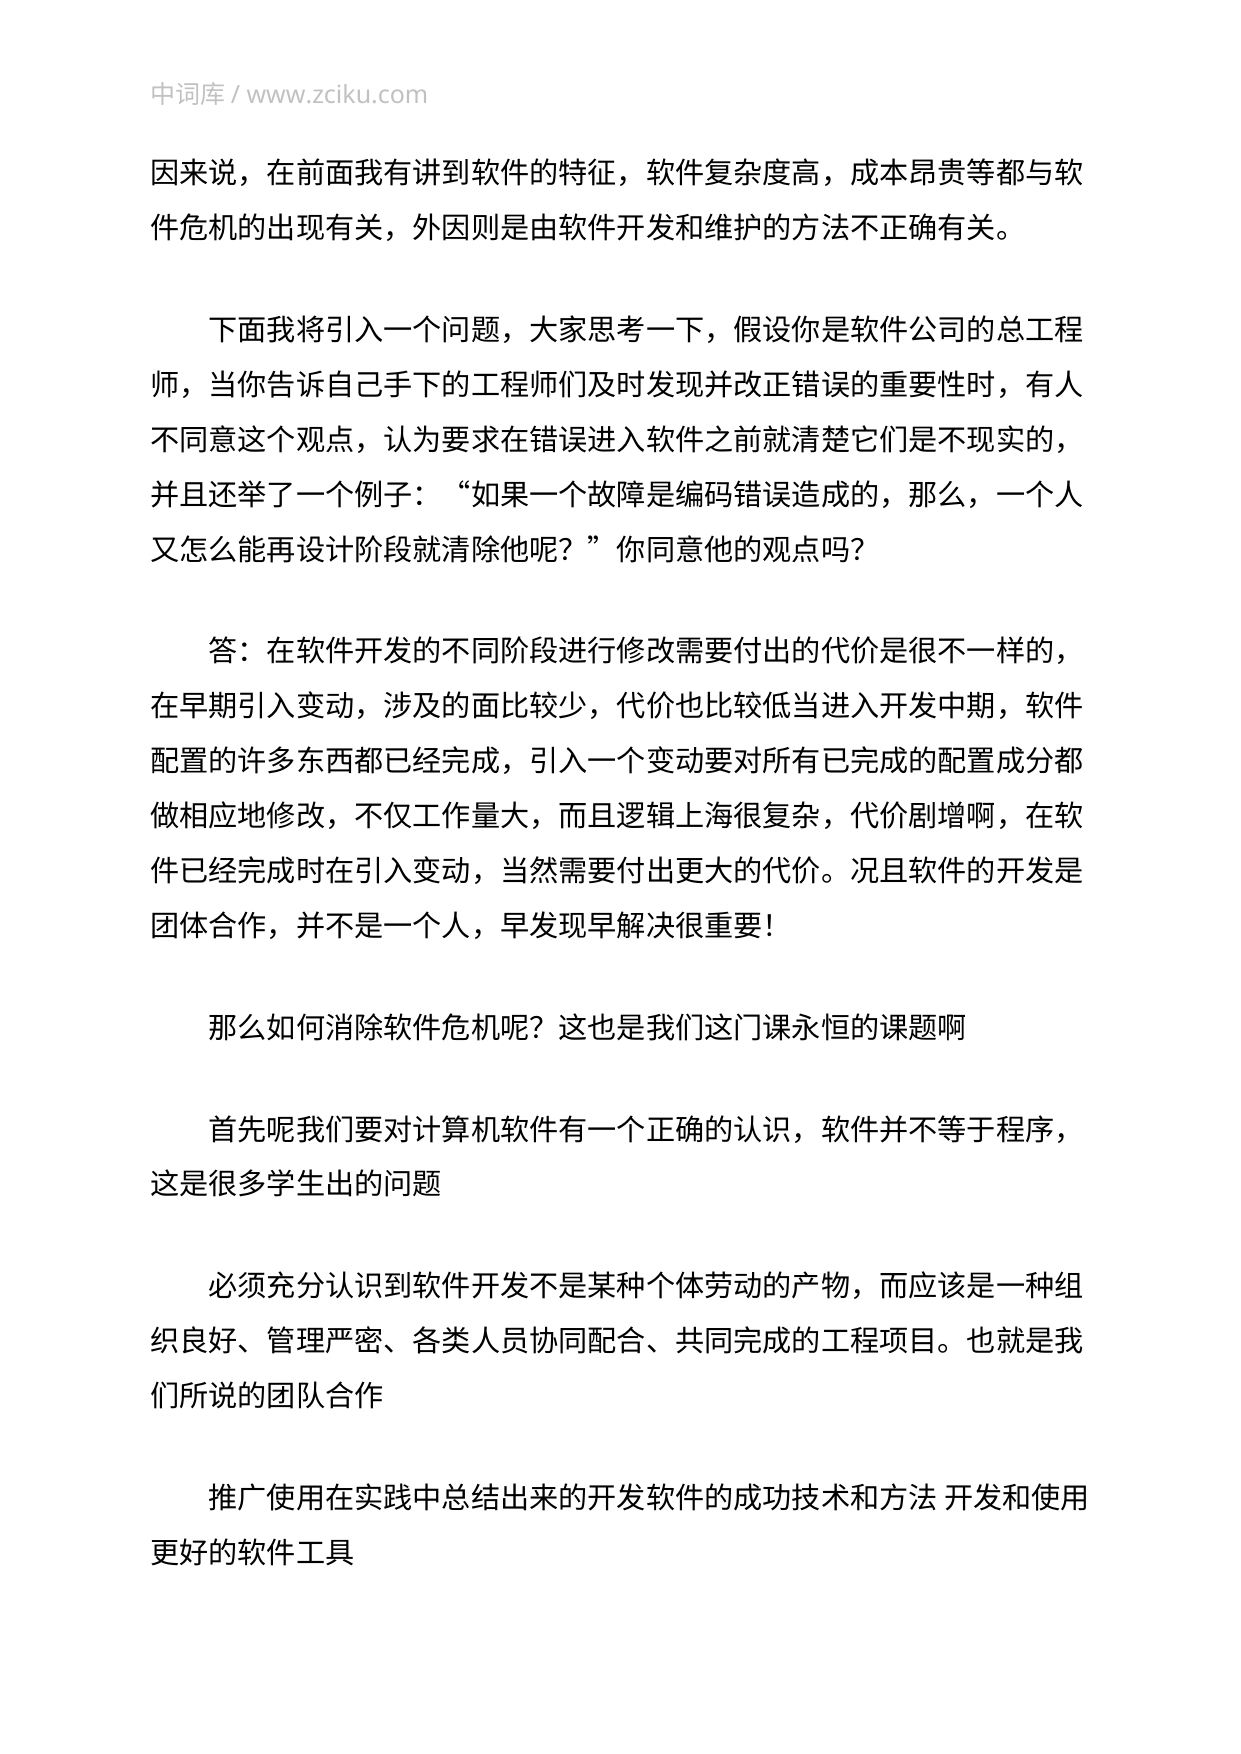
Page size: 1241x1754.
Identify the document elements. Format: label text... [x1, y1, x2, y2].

text 首先呢我们要对计算机软件有一个正确的认识，软件并不等于程序，这是很多学生出的问题 [150, 1106, 1090, 1203]
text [150, 150, 1090, 247]
text 那么如何消除软件危机呢？这也是我们这门课永恒的课题啊 [150, 1004, 1090, 1047]
text 推广使用在实践中总结出来的开发软件的成功技术和方法 开发和使用更好的软件工具 [150, 1474, 1090, 1571]
text 下面我将引入一个问题，大家思考一下，假设你是软件公司的总工程师，当你告诉自己手下的工程师们及时发现并改正错误的重要性时，有人不同意这个观点，认为要求在错误进入软件之前就清楚它们是不现实的，并且还举了一个例子：“如果一个故障是编码错误造成的，那么，一个人又怎么能再设计阶段就清除他呢？”你同意他的观点吗？ [150, 307, 1090, 568]
text 答：在软件开发的不同阶段进行修改需要付出的代价是很不一样的，在早期引入变动，涉及的面比较少，代价也比较低当进入开发中期，软件配置的许多东西都已经完成，引入一个变动要对所有已完成的配置成分都做相应地修改，不仅工作量大，而且逻辑上海很复杂，代价剧增啊，在软件已经完成时在引入变动，当然需要付出更大的代价。况且软件的开发是团体合作，并不是一个人，早发现早解决很重要！ [150, 628, 1090, 945]
text 必须充分认识到软件开发不是某种个体劳动的产物，而应该是一种组织良好、管理严密、各类人员协同配合、共同完成的工程项目。也就是我们所说的团队合作 [150, 1263, 1090, 1415]
